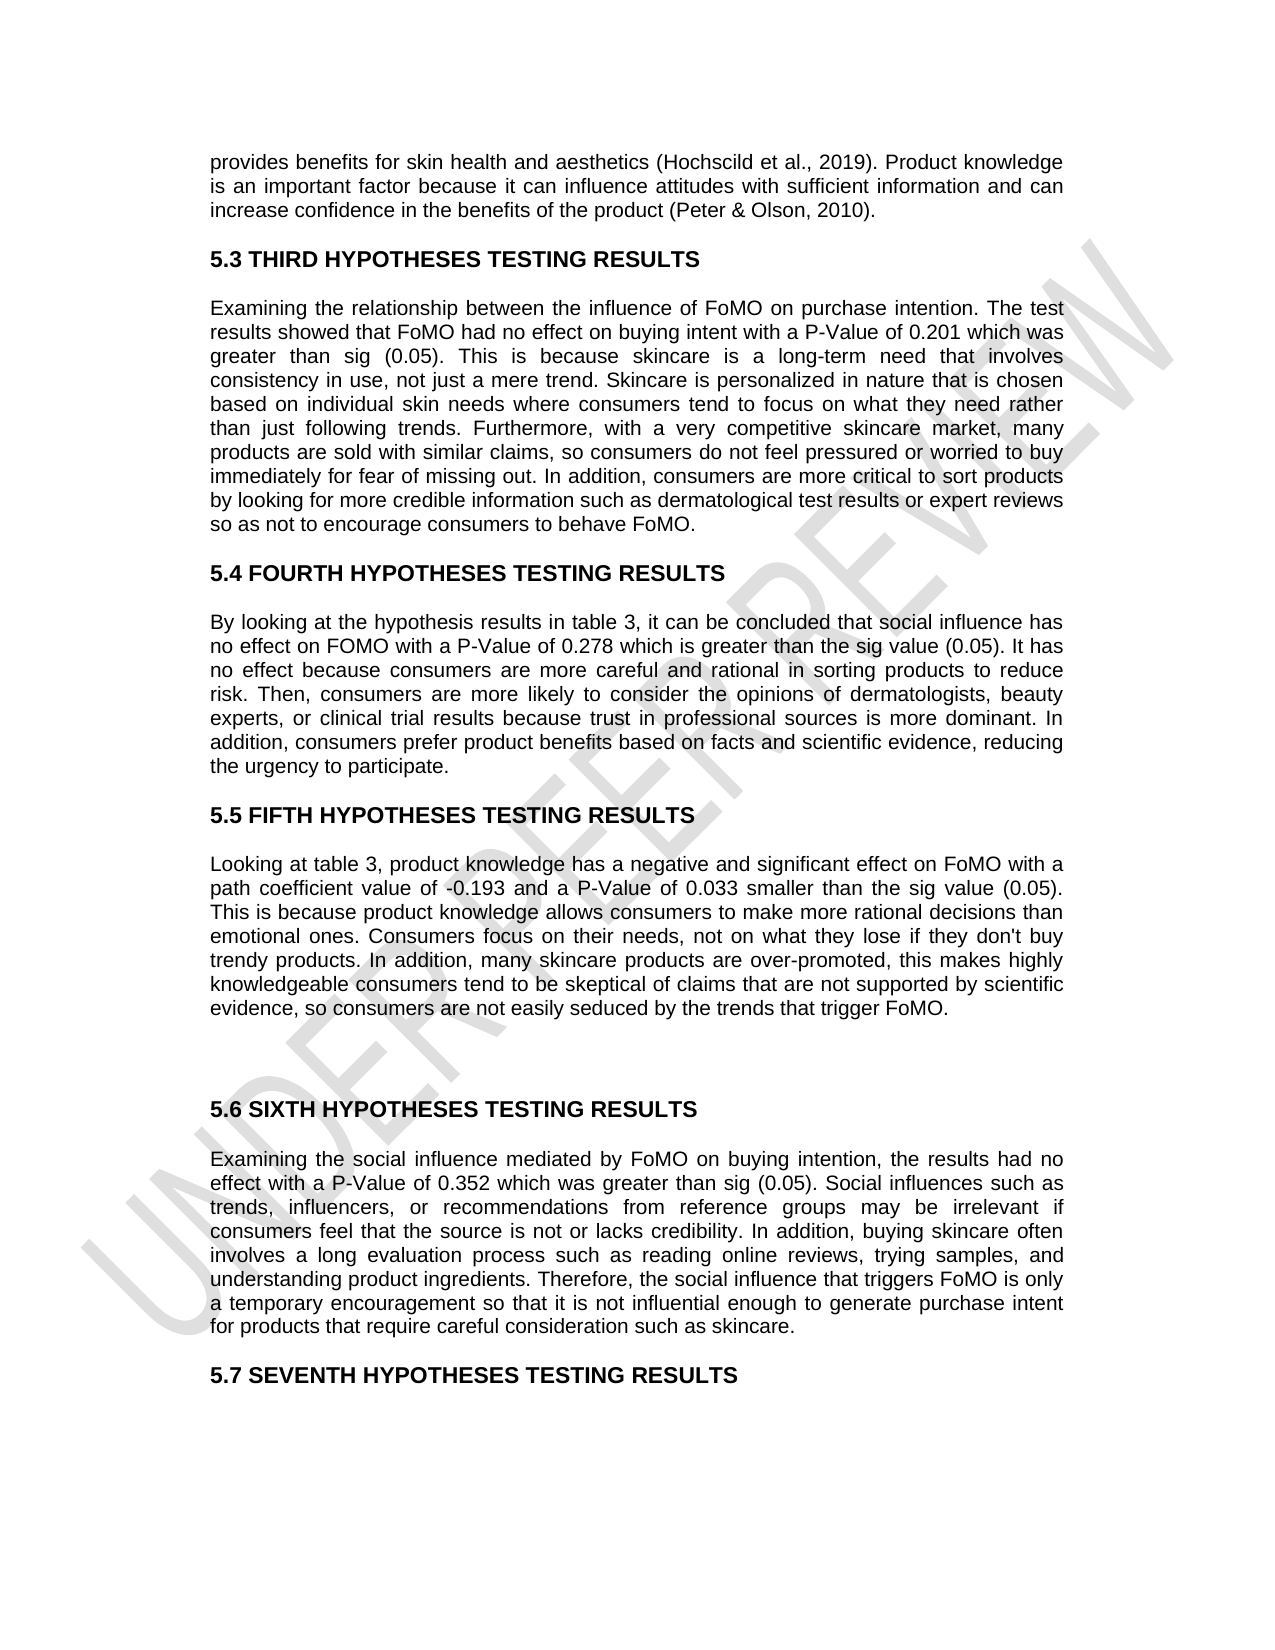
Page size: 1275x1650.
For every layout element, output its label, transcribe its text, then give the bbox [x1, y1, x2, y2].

text Examining the social influence mediated by FoMO on buying intention, the results had no effect with a P-Value of 0.352 which was greater than sig (0.05). Social influences such as trends, influencers, or recommendations from reference groups may be irrelevant if consumers feel that the source is not or lacks credibility. In addition, buying skincare often involves a long evaluation process such as reading online reviews, trying samples, and understanding product ingredients. Therefore, the social influence that triggers FoMO is only a temporary encouragement so that it is not influential enough to generate purchase intent for products that require careful consideration such as skincare. [210, 1147, 1065, 1338]
text 5.3 third hypotheses testing results [210, 246, 1065, 272]
text 5.5 fifth hypotheses testing results [210, 802, 1065, 828]
text 5.6 sixth hypotheses testing results [210, 1096, 1065, 1123]
text 5.4 fourth hypotheses testing results [210, 560, 1065, 586]
text By looking at the hypothesis results in table 3, it can be concluded that social influence has no effect on FOMO with a P-Value of 0.278 which is greater than the sig value (0.05). It has no effect because consumers are more careful and rational in sorting products to reduce risk. Then, consumers are more likely to consider the opinions of dermatologists, beauty experts, or clinical trial results because trust in professional sources is more dominant. In addition, consumers prefer product benefits based on facts and scientific evidence, reducing the urgency to participate. [210, 610, 1065, 778]
text Examining the relationship between the influence of FoMO on purchase intention. The test results showed that FoMO had no effect on buying intent with a P-Value of 0.201 which was greater than sig (0.05). This is because skincare is a long-term need that involves consistency in use, not just a mere trend. Skincare is personalized in nature that is chosen based on individual skin needs where consumers tend to focus on what they need rather than just following trends. Furthermore, with a very competitive skincare market, many products are sold with similar claims, so consumers do not feel pressured or worried to buy immediately for fear of missing out. In addition, consumers are more critical to sort products by looking for more credible information such as dermatological test results or expert reviews so as not to encourage consumers to behave FoMO. [210, 296, 1065, 536]
text 5.7 seventh hypotheses testing results [210, 1362, 1065, 1389]
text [210, 150, 1065, 222]
text Looking at table 3, product knowledge has a negative and significant effect on FoMO with a path coefficient value of -0.193 and a P-Value of 0.033 smaller than the sig value (0.05). This is because product knowledge allows consumers to make more rational decisions than emotional ones. Consumers focus on their needs, not on what they lose if they don't buy trendy products. In addition, many skincare products are over-promoted, this makes highly knowledgeable consumers tend to be skeptical of claims that are not supported by scientific evidence, so consumers are not easily seduced by the trends that trigger FoMO. [210, 852, 1065, 1020]
